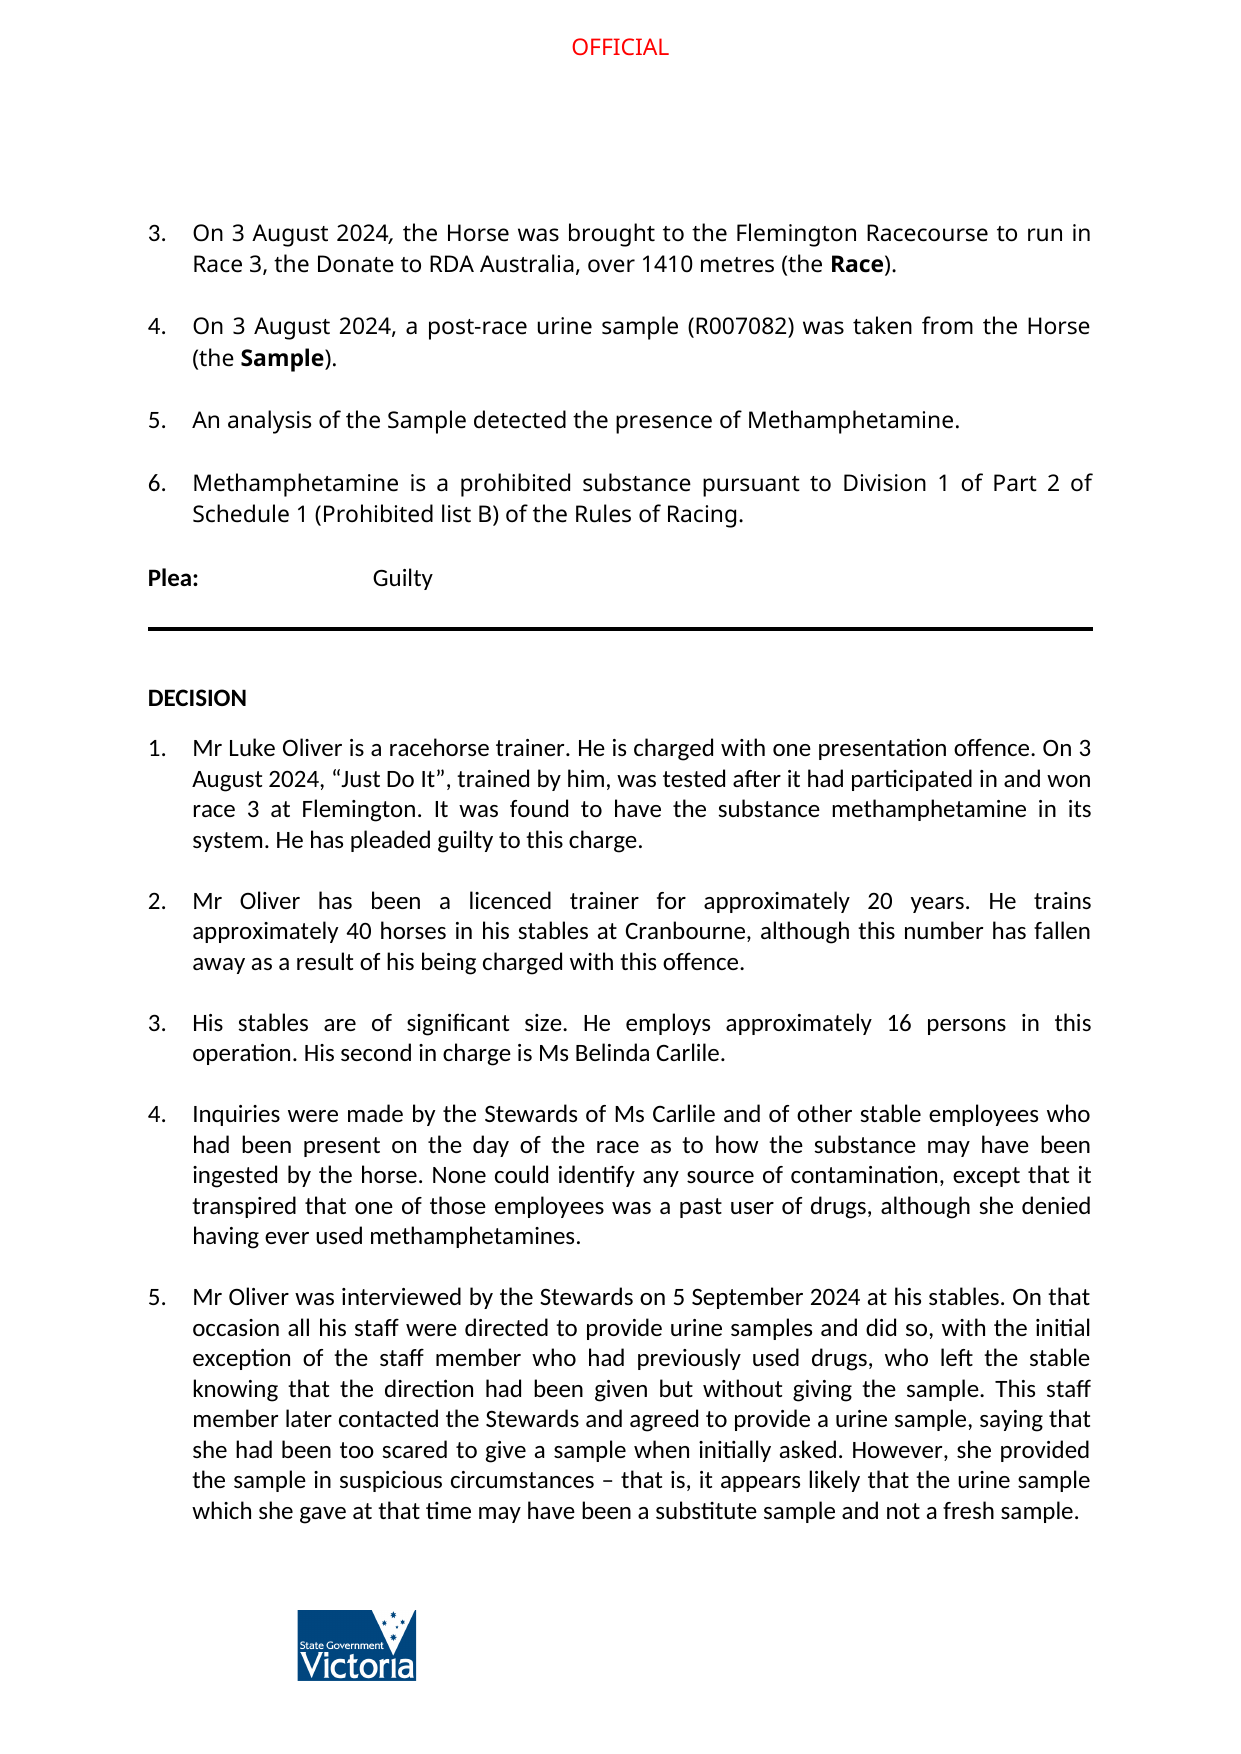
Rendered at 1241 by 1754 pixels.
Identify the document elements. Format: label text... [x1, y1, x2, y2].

list Mr Oliver has been a licenced trainer for approximately 20 years. He trains approximately 40 horses in his stables at Cranbourne, although this number has fallen away as a result of his being charged with this offence. [148, 885, 1093, 976]
list On 3 August 2024, a post-race urine sample (R007082) was taken from the Horse (the Sample). [148, 310, 1093, 373]
list Mr Oliver was interviewed by the Stewards on 5 September 2024 at his stables. On that occasion all his staff were directed to provide urine samples and did so, with the initial exception of the staff member who had previously used drugs, who left the stable knowing that the direction had been given but without giving the sample. This staff member later contacted the Stewards and agreed to provide a urine sample, saying that she had been too scared to give a sample when initially asked. However, she provided the sample in suspicious circumstances – that is, it appears likely that the urine sample which she gave at that time may have been a substitute sample and not a fresh sample. [148, 1282, 1093, 1526]
text DECISION [148, 683, 1093, 713]
list Inquiries were made by the Stewards of Ms Carlile and of other stable employees who had been present on the day of the race as to how the substance may have been ingested by the horse. None could identify any source of contamination, except that it transpired that one of those employees was a past user of drugs, although she denied having ever used methamphetamines. [148, 1098, 1093, 1251]
list Mr Luke Oliver is a racehorse trainer. He is charged with one presentation offence. On 3 August 2024, “Just Do It”, trained by him, was tested after it had participated in and won race 3 at Flemington. It was found to have the substance methamphetamine in its system. He has pleaded guilty to this charge. [148, 732, 1093, 854]
picture [297, 1610, 417, 1681]
text Plea: Guilty [148, 562, 1093, 592]
list On 3 August 2024, the Horse was brought to the Flemington Racecourse to run in Race 3, the Donate to RDA Australia, over 1410 metres (the Race). [148, 217, 1093, 279]
list His stables are of significant size. He employs approximately 16 persons in this operation. His second in charge is Ms Belinda Carlile. [148, 1007, 1093, 1068]
list Methamphetamine is a prohibited substance pursuant to Division 1 of Part 2 of Schedule 1 (Prohibited list B) of the Rules of Racing. [148, 467, 1093, 529]
list An analysis of the Sample detected the presence of Methamphetamine. [148, 404, 1093, 435]
